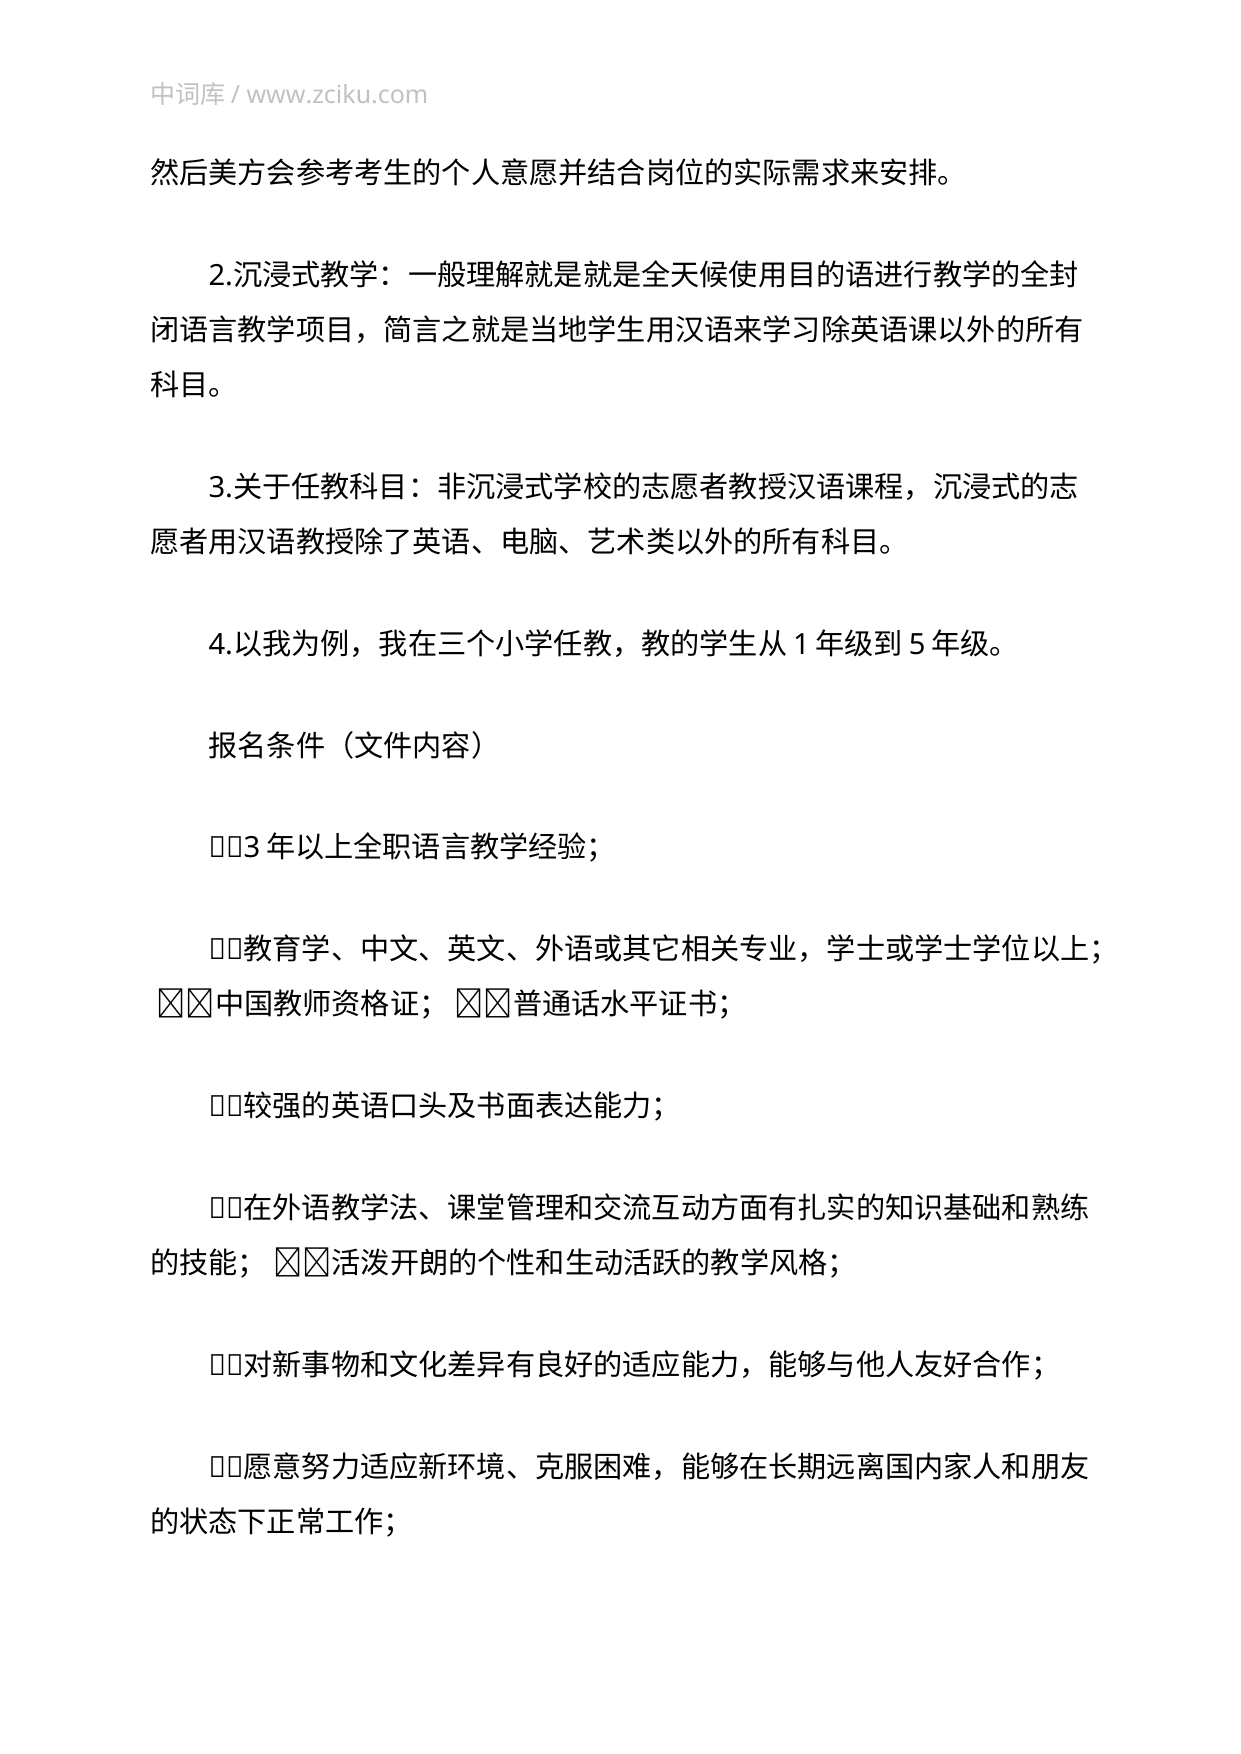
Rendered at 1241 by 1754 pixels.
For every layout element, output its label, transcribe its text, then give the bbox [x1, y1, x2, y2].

text 对新事物和文化差异有良好的适应能力，能够与他人友好合作； [150, 1341, 1090, 1384]
text 教育学、中文、英文、外语或其它相关专业，学士或学士学位以上； 中国教师资格证； 普通话水平证书； [150, 926, 1090, 1023]
text 3年以上全职语言教学经验； [150, 824, 1090, 866]
text 愿意努力适应新环境、克服困难，能够在长期远离国内家人和朋友的状态下正常工作； [150, 1443, 1090, 1541]
text 2.沉浸式教学：一般理解就是就是全天候使用目的语进行教学的全封闭语言教学项目，简言之就是当地学生用汉语来学习除英语课以外的所有科目。 [150, 252, 1090, 404]
text 报名条件（文件内容） [150, 722, 1090, 764]
text 较强的英语口头及书面表达能力； [150, 1083, 1090, 1125]
text 3.关于任教科目：非沉浸式学校的志愿者教授汉语课程，沉浸式的志愿者用汉语教授除了英语、电脑、艺术类以外的所有科目。 [150, 463, 1090, 561]
text 4.以我为例，我在三个小学任教，教的学生从1年级到5年级。 [150, 620, 1090, 663]
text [150, 150, 1090, 192]
text 在外语教学法、课堂管理和交流互动方面有扎实的知识基础和熟练的技能； 活泼开朗的个性和生动活跃的教学风格； [150, 1185, 1090, 1282]
